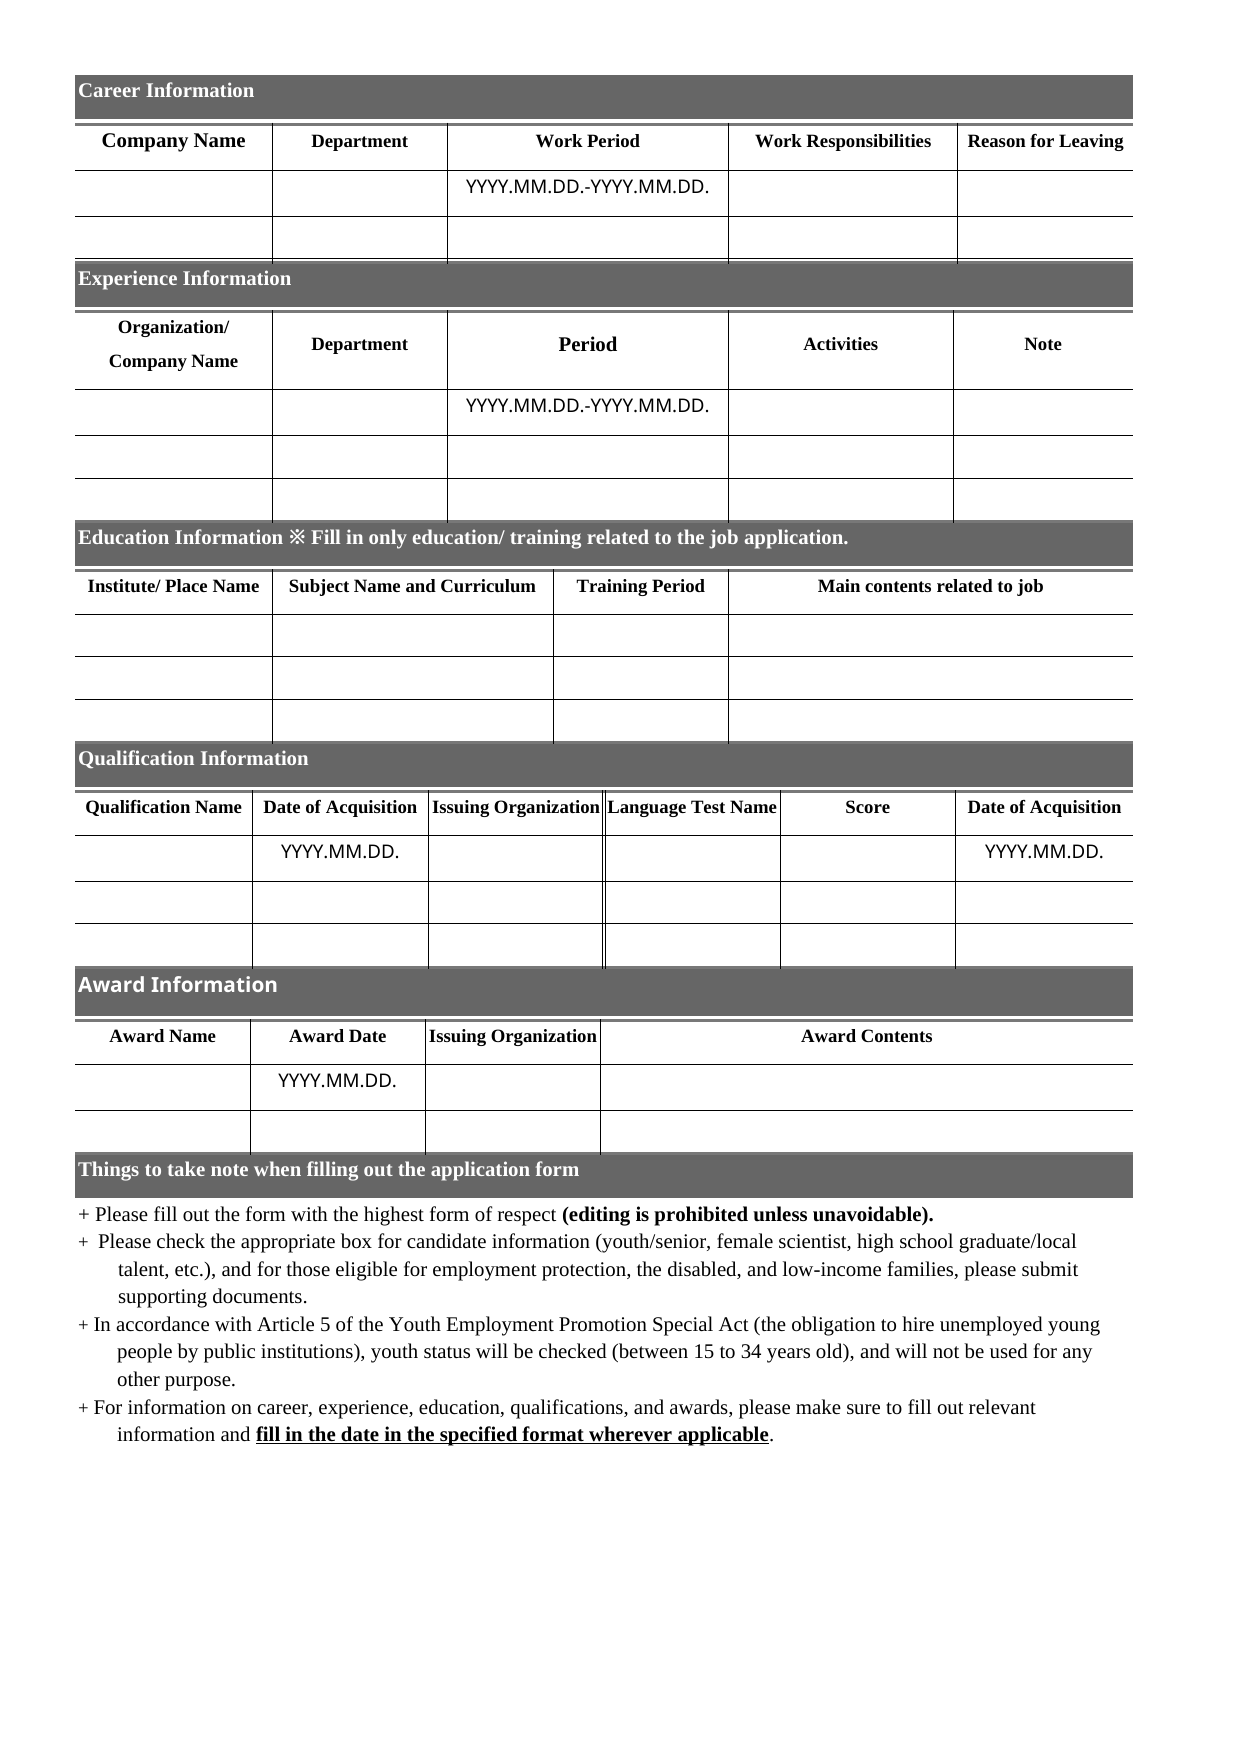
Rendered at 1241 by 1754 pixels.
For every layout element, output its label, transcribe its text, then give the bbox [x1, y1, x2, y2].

table_cell [554, 615, 728, 656]
table_cell [426, 1065, 600, 1110]
table_cell [729, 390, 953, 435]
table_cell [606, 836, 780, 881]
table_cell Issuing Organization [429, 793, 602, 835]
table_cell [729, 615, 1133, 656]
table_cell Date of Acquisition [956, 793, 1133, 835]
table_cell [729, 436, 953, 478]
table_cell [729, 657, 1133, 698]
table_cell Qualification Name [75, 793, 252, 835]
table_cell [956, 924, 1133, 966]
table_cell [253, 924, 428, 966]
table_cell [273, 657, 553, 698]
table_cell [75, 171, 272, 216]
table_cell [448, 436, 728, 478]
table_cell [729, 171, 957, 216]
table_cell Things to take note when filling out the application form [75, 1155, 1133, 1198]
table_cell [958, 171, 1133, 216]
table_cell [273, 615, 553, 656]
table_cell Main contents related to job [729, 572, 1133, 614]
table_cell [956, 882, 1133, 923]
table_cell [75, 479, 272, 520]
table_cell [75, 700, 272, 741]
table_cell YYYY.MM.DD.-YYYY.MM.DD. [448, 171, 728, 216]
table_cell Work Responsibilities [729, 126, 957, 170]
table_cell [954, 390, 1133, 435]
table_cell [253, 882, 428, 923]
table_cell [273, 217, 447, 258]
table_cell [75, 1065, 250, 1110]
table_cell [554, 700, 728, 741]
table_cell Work Period [448, 126, 728, 170]
table_cell [273, 436, 447, 478]
table_cell Education Information ※ Fill in only education/ training related to the job application. [75, 523, 1133, 566]
table_cell Company Name [75, 126, 272, 170]
table_cell Award Name [75, 1022, 250, 1064]
table_cell Experience Information [75, 264, 1133, 307]
table_cell [429, 924, 602, 966]
table_cell Period [448, 313, 728, 389]
table_cell Qualification Information [75, 744, 1133, 787]
table_cell [273, 390, 447, 435]
table_cell Organization/ Company Name [75, 313, 272, 389]
table_cell Subject Name and Curriculum [273, 572, 553, 614]
table_cell Reason for Leaving [958, 126, 1133, 170]
table_cell [273, 700, 553, 741]
table_cell [729, 217, 957, 258]
table_cell [429, 882, 602, 923]
table_cell [426, 1111, 600, 1152]
table_cell [251, 1111, 425, 1152]
table_cell + Please fill out the form with the highest form of respect (editing is prohibited unless unavoidable). + Please check the appropriate box for candidate information (youth/senior, female scientist, high school graduate/local talent, etc.), and for those eligible for employment protection, the disabled, and low-income families, please submit supporting documents. + In accordance with Article 5 of the Youth Employment Promotion Special Act (the obligation to hire unemployed young people by public institutions), youth status will be checked (between 15 to 34 years old), and will not be used for any other purpose. + For information on career, experience, education, qualifications, and awards, please make sure to fill out relevant information and fill in the date in the specified format wherever applicable. [75, 1199, 1133, 1453]
table_cell Training Period [554, 572, 728, 614]
table_cell [75, 436, 272, 478]
table_cell [75, 657, 272, 698]
table_cell [448, 479, 728, 520]
table_cell [958, 217, 1133, 258]
table_cell [729, 700, 1133, 741]
table_cell [781, 924, 955, 966]
table_cell [75, 836, 252, 881]
table_cell [781, 882, 955, 923]
table_cell [601, 1065, 1133, 1110]
table_cell [75, 390, 272, 435]
table_cell YYYY.MM.DD. [251, 1065, 425, 1110]
table_cell Issuing Organization [426, 1022, 600, 1064]
table_cell Institute/ Place Name [75, 572, 272, 614]
table_cell Award Information [75, 969, 1133, 1016]
table_cell Note [954, 313, 1133, 389]
table_cell YYYY.MM.DD.-YYYY.MM.DD. [448, 390, 728, 435]
table_cell YYYY.MM.DD. [253, 836, 428, 881]
table_cell Department [273, 126, 447, 170]
table_header Career Information [75, 75, 1133, 119]
table_cell YYYY.MM.DD. [956, 836, 1133, 881]
table_cell [606, 924, 780, 966]
table_cell [273, 171, 447, 216]
table_cell [75, 1111, 250, 1152]
table_cell Date of Acquisition [253, 793, 428, 835]
table_cell [729, 479, 953, 520]
table_cell Department [273, 313, 447, 389]
table_cell [75, 882, 252, 923]
table_cell [75, 615, 272, 656]
table_cell [429, 836, 602, 881]
table_cell Award Contents [601, 1022, 1133, 1064]
table_cell [781, 836, 955, 881]
table_cell [273, 479, 447, 520]
table_cell Award Date [251, 1022, 425, 1064]
table_cell Activities [729, 313, 953, 389]
table_cell Language Test Name [606, 793, 780, 835]
table_cell [75, 924, 252, 966]
table_cell [954, 436, 1133, 478]
table_cell [75, 217, 272, 258]
table_cell Score [781, 793, 955, 835]
table_cell [606, 882, 780, 923]
table_cell [448, 217, 728, 258]
table_cell [954, 479, 1133, 520]
table_cell [601, 1111, 1133, 1152]
table_cell [554, 657, 728, 698]
